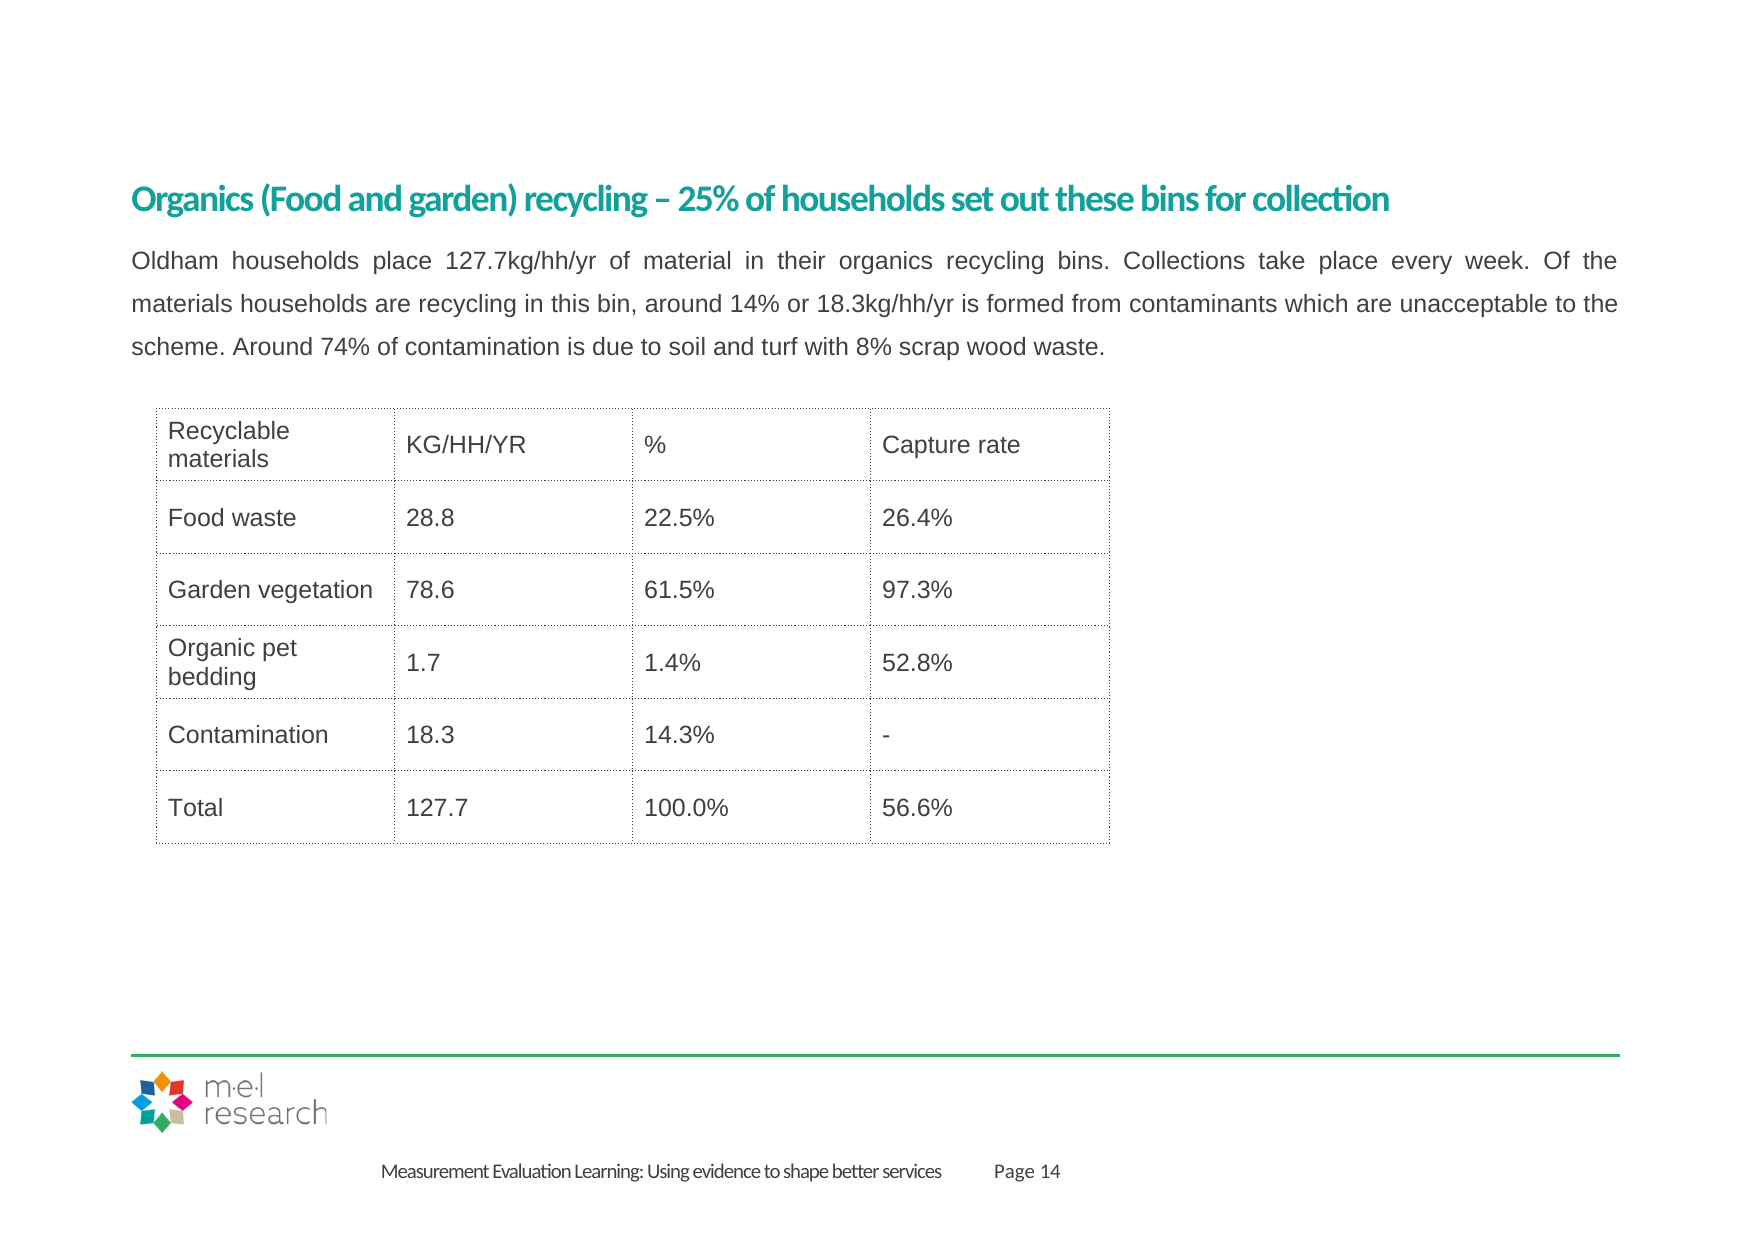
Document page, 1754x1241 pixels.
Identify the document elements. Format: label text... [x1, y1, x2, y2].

picture [131, 1071, 327, 1133]
text Organics (Food and garden) recycling – 25% of households set out these bins for collection [131, 175, 1621, 221]
text Oldham households place 127.7kg/hh/yr of material in their organics recycling bins. Collections take place every week. Of the materials households are recycling in this bin, around 14% or 18.3kg/hh/yr is formed from contaminants which are unacceptable to the scheme. Around 74% of contamination is due to soil and turf with 8% scrap wood waste. [131, 246, 1621, 361]
